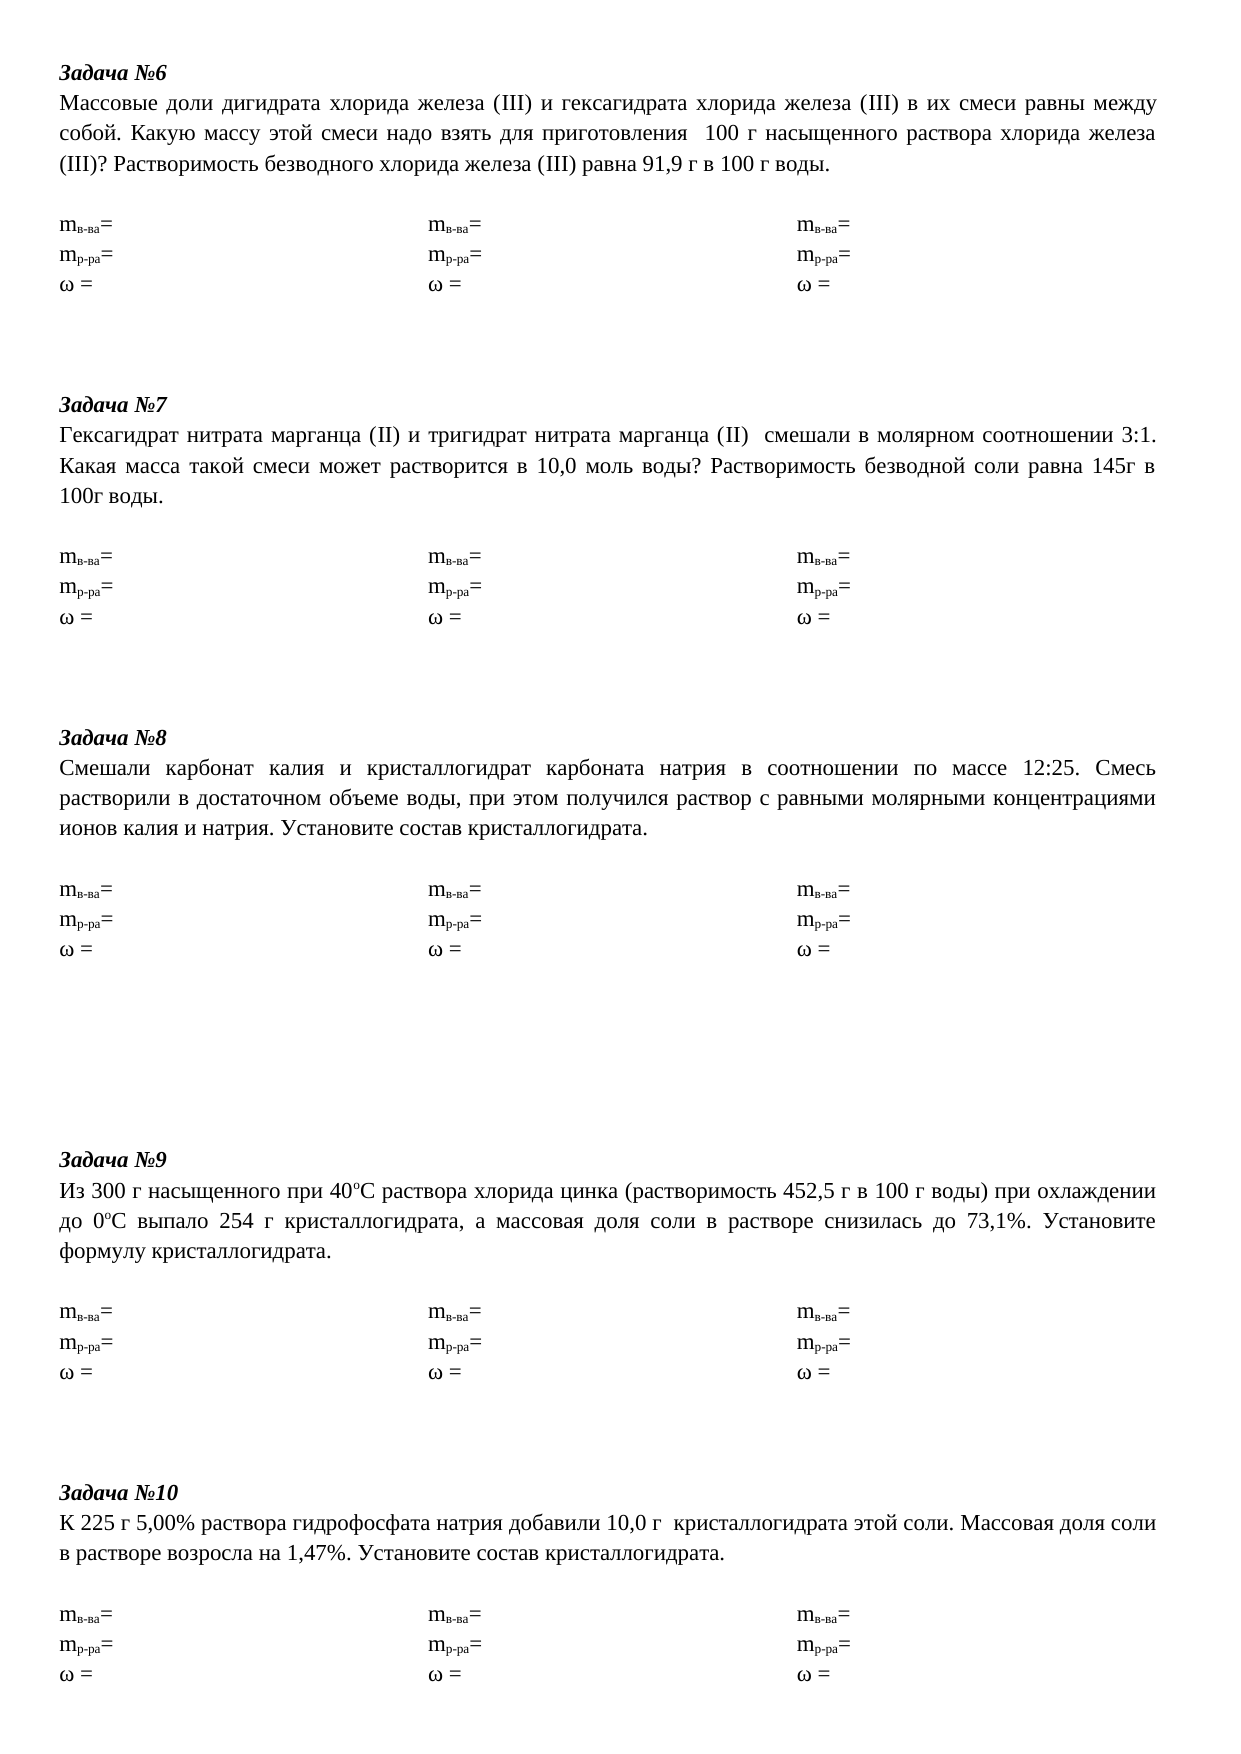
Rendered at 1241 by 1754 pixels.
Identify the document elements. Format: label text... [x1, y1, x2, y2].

text Задача №6 [59, 59, 1181, 85]
text Задача №9 [59, 1147, 1181, 1173]
text ω = ω = ω = [59, 603, 1157, 629]
text Задача №7 [59, 391, 1181, 418]
text mв-ва= mв-ва= mв-ва= [59, 542, 1157, 569]
text mв-ва= mв-ва= mв-ва= [59, 1298, 1157, 1324]
text ω = ω = ω = [59, 1358, 1157, 1384]
text К 225 г 5,00% раствора гидрофосфата натрия добавили 10,0 г кристаллогидрата этой соли. Массовая доля соли в растворе возросла на 1,47%. Установите состав кристаллогидрата. [59, 1509, 1157, 1566]
text Гексагидрат нитрата марганца (II) и тригидрат нитрата марганца (II) смешали в молярном соотношении 3:1. Какая масса такой смеси может растворится в 10,0 моль воды? Растворимость безводной соли равна 145г в 100г воды. [59, 422, 1157, 508]
text mр-ра= mр-ра= mр-ра= [59, 1630, 1157, 1656]
text mр-ра= mр-ра= mр-ра= [59, 1328, 1157, 1354]
text Массовые доли дигидрата хлорида железа (III) и гексагидрата хлорида железа (III) в их смеси равны между собой. Какую массу этой смеси надо взять для приготовления 100 г насыщенного раствора хлорида железа (III)? Растворимость безводного хлорида железа (III) равна 91,9 г в 100 г воды. [59, 89, 1157, 176]
text Задача №8 [59, 724, 1181, 750]
text ω = ω = ω = [59, 935, 1157, 961]
text mв-ва= mв-ва= mв-ва= [59, 875, 1157, 901]
text Из 300 г насыщенного при 40оС раствора хлорида цинка (растворимость 452,5 г в 100 г воды) при охлаждении до 0оС выпало 254 г кристаллогидрата, а массовая доля соли в растворе снизилась до 73,1%. Установите формулу кристаллогидрата. [59, 1177, 1157, 1263]
text mв-ва= mв-ва= mв-ва= [59, 210, 1157, 236]
text mр-ра= mр-ра= mр-ра= [59, 240, 1157, 267]
text Задача №10 [59, 1479, 1181, 1505]
text mр-ра= mр-ра= mр-ра= [59, 905, 1157, 931]
text Смешали карбонат калия и кристаллогидрат карбоната натрия в соотношении по массе 12:25. Смесь растворили в достаточном объеме воды, при этом получился раствор с равными молярными концентрациями ионов калия и натрия. Установите состав кристаллогидрата. [59, 754, 1157, 841]
text mр-ра= mр-ра= mр-ра= [59, 573, 1157, 599]
text ω = ω = ω = [59, 271, 1157, 297]
text mв-ва= mв-ва= mв-ва= [59, 1600, 1157, 1626]
text ω = ω = ω = [59, 1660, 1157, 1686]
